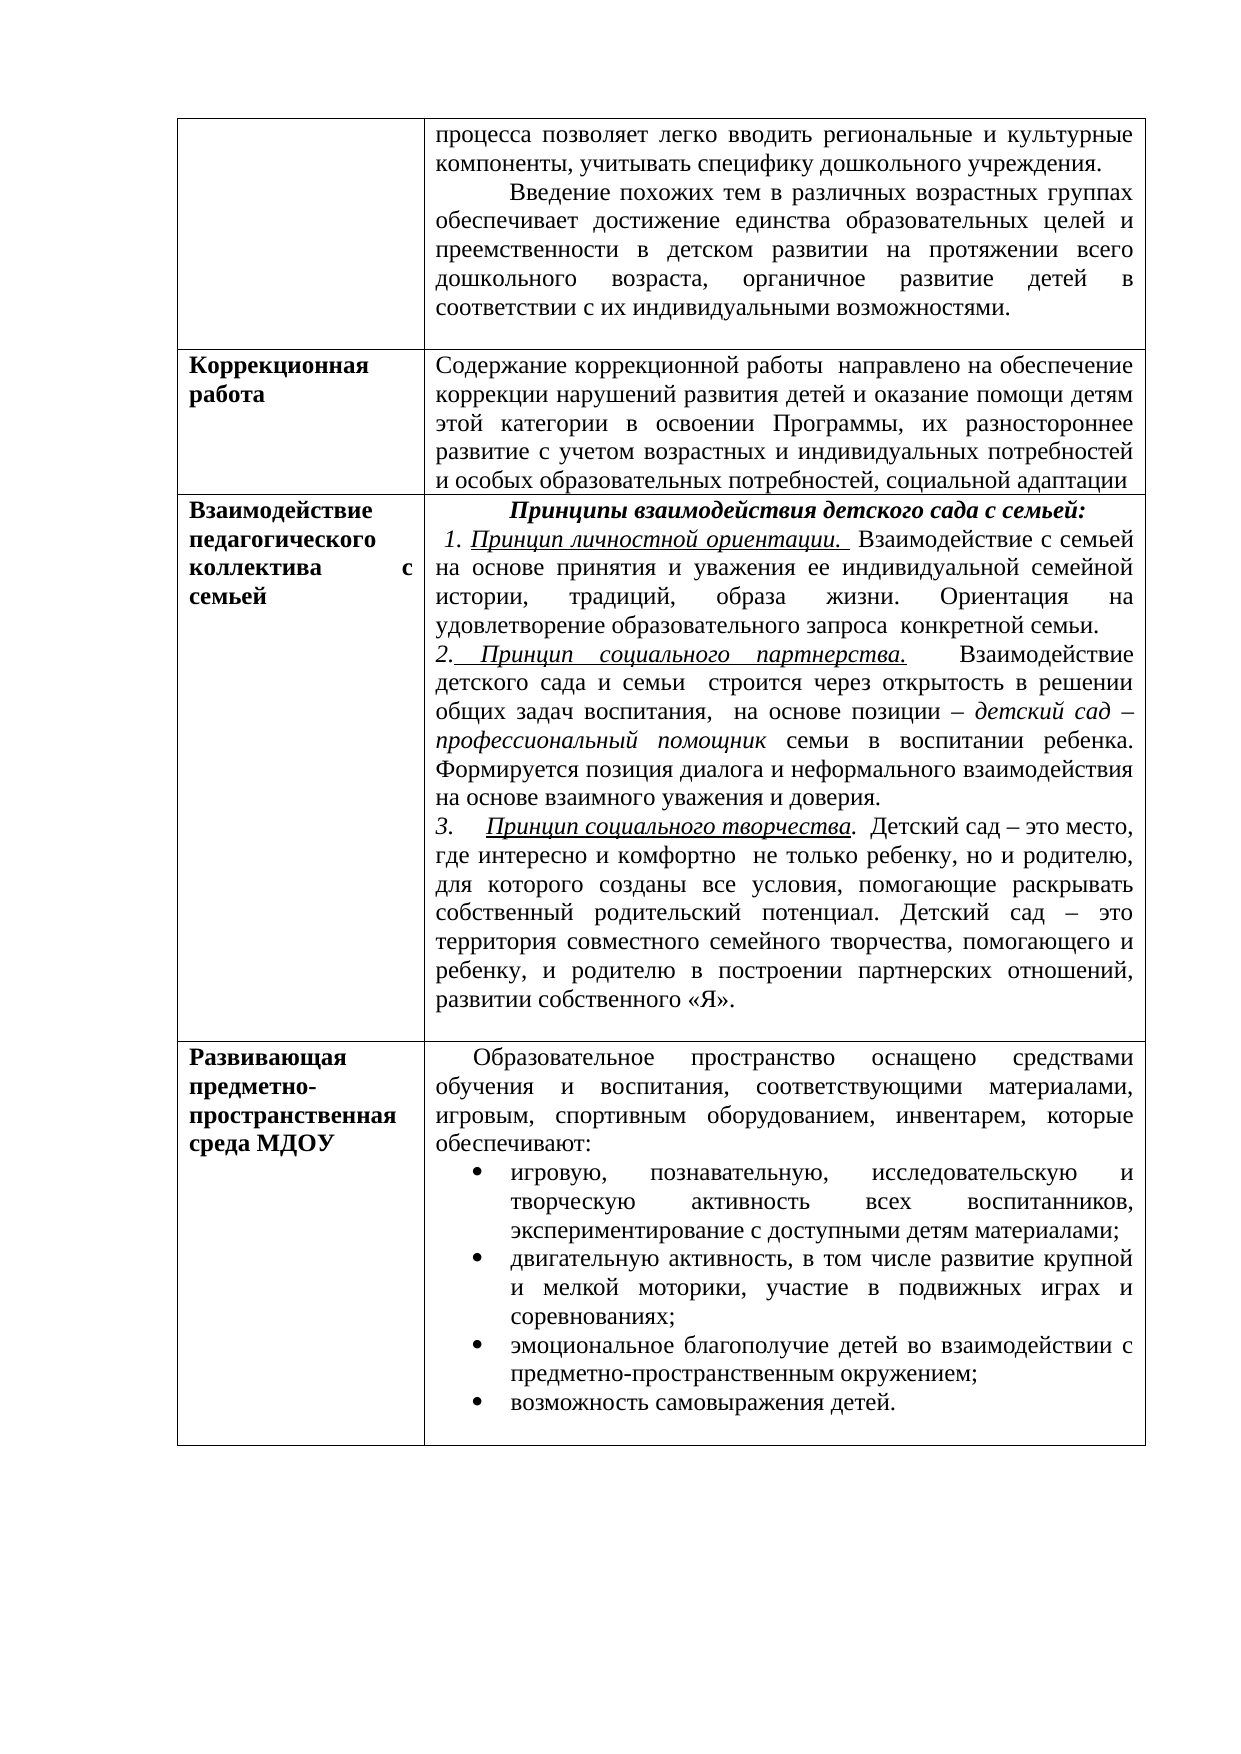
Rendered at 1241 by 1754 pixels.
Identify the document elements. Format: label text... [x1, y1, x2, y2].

table_cell Образовательное пространство оснащено средствами обучения и воспитания, соответствующими материалами, игровым, спортивным оборудованием, инвентарем, которые обеспечивают: игровую, познавательную, исследовательскую и творческую активность всех воспитанников, экспериментирование с доступными детям материалами; двигательную активность, в том числе развитие крупной и мелкой моторики, участие в подвижных играх и соревнованиях; эмоциональное благополучие детей во взаимодействии с предметно-пространственным окружением; возможность самовыражения детей. [425, 1042, 1145, 1445]
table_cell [178, 119, 424, 349]
table_cell Развивающая предметно-пространственная среда МДОУ [178, 1042, 424, 1445]
table_cell Содержание коррекционной работы направлено на обеспечение коррекции нарушений развития детей и оказание помощи детям этой категории в освоении Программы, их разностороннее развитие с учетом возрастных и индивидуальных потребностей и особых образовательных потребностей, социальной адаптации [425, 350, 1145, 494]
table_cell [425, 119, 1145, 349]
table_cell Взаимодействие педагогического коллектива с семьей [178, 495, 424, 1041]
table_cell Коррекционная работа [178, 350, 424, 494]
table_cell Принципы взаимодействия детского сада с семьей: 1. Принцип личностной ориентации. Взаимодействие с семьей на основе принятия и уважения ее индивидуальной семейной истории, традиций, образа жизни. Ориентация на удовлетворение образовательного запроса конкретной семьи. 2. Принцип социального партнерства. Взаимодействие детского сада и семьи строится через открытость в решении общих задач воспитания, на основе позиции – детский сад – профессиональный помощник семьи в воспитании ребенка. Формируется позиция диалога и неформального взаимодействия на основе взаимного уважения и доверия. 3. Принцип социального творчества. Детский сад – это место, где интересно и комфортно не только ребенку, но и родителю, для которого созданы все условия, помогающие раскрывать собственный родительский потенциал. Детский сад – это территория совместного семейного творчества, помогающего и ребенку, и родителю в построении партнерских отношений, развитии собственного «Я». [425, 495, 1145, 1041]
